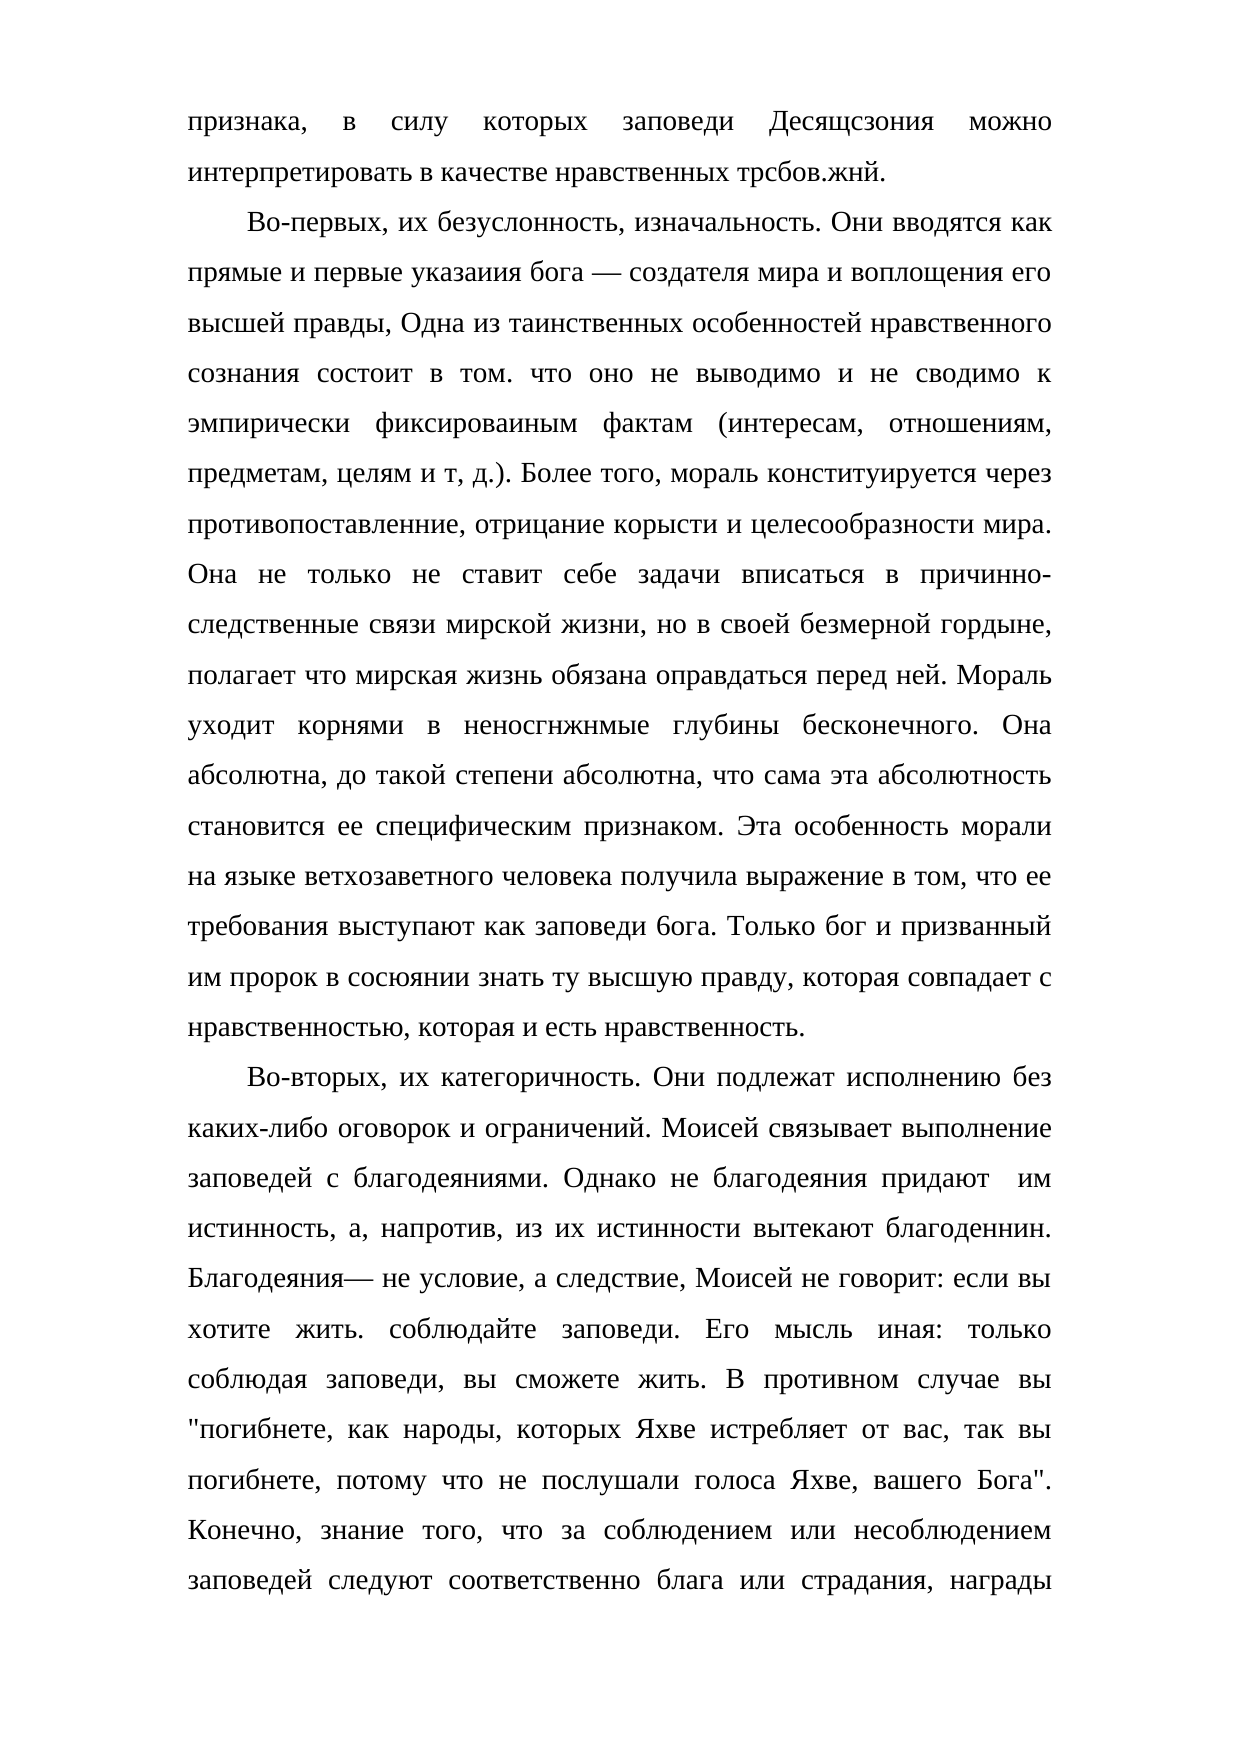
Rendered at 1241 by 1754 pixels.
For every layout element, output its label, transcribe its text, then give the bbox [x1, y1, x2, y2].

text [187, 1059, 1053, 1596]
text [187, 103, 1053, 187]
text Во-первых, их безуслонность, изначальность. Они вводятся как прямые и первые указаиия бога — создателя мира и воплощения его высшей правды, Одна из таинственных особенностей нравственного сознания состоит в том. что оно не выводимо и не сводимо к эмпирически фиксироваиным фактам (интересам, отношениям, предметам, целям и т, д.). Более того, мораль конституируется через противопоставленние, отрицание корысти и целесообразности мира. Она не только не ставит себе задачи вписаться в причинно-следственные связи мирской жизни, но в своей безмерной гордыне, полагает что мирская жизнь обязана оправдаться перед ней. Mopаль уходит корнями в неносгнжнмые глубины бесконечного. Она абсолютна, до такой степени абсолютна, что сама эта абсолютность становится ее специфическим признаком. Эта особенность морали на языке ветхозаветного человека получила выражение в том, что ее требования выступают как заповеди 6oга. Только бог и призванный им пророк в сосюянии знать ту высшую правду, которая совпадает с нравственностью, которая и есть нравственность. [187, 204, 1053, 1043]
